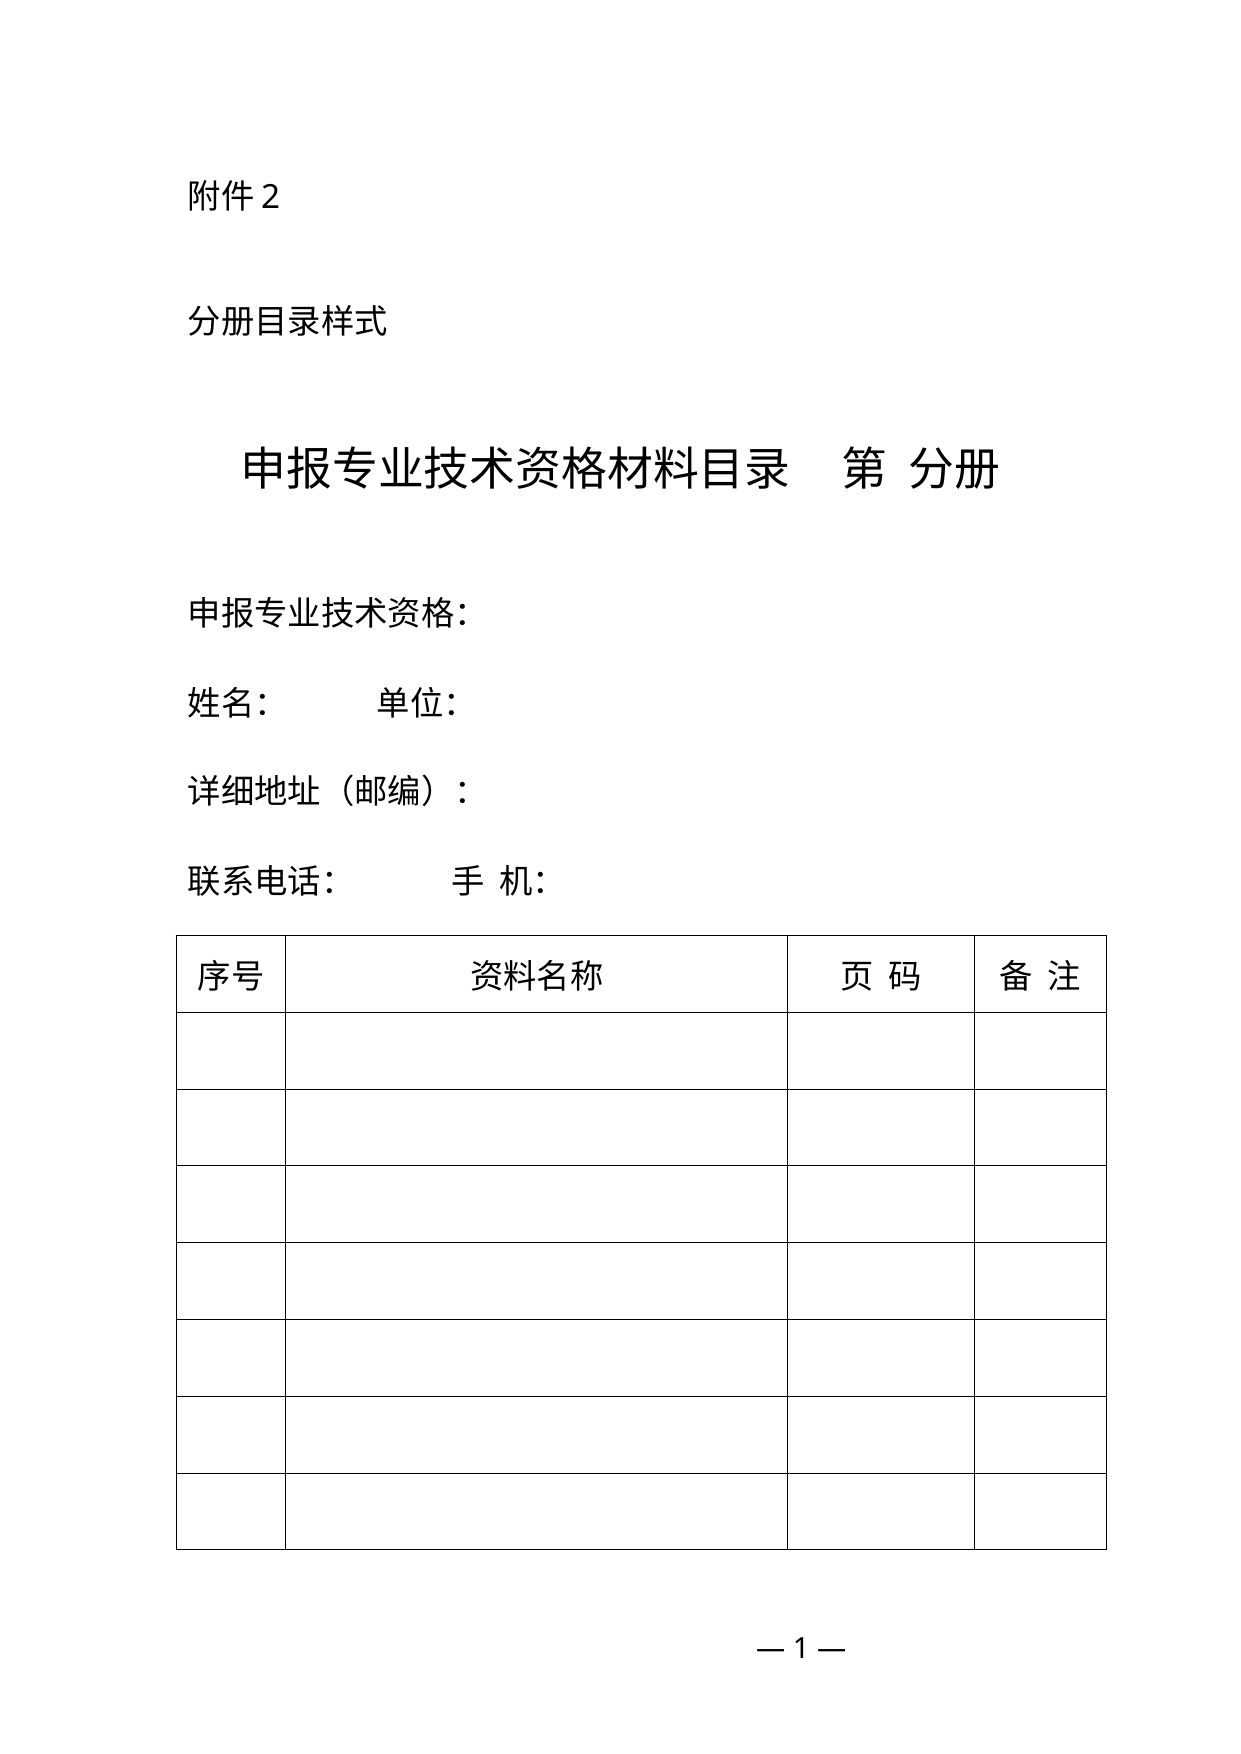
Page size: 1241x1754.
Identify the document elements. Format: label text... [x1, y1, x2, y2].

text 分册目录样式 [187, 286, 1053, 351]
table_cell [975, 1166, 1106, 1242]
table_cell [788, 1397, 974, 1472]
table_cell [286, 1243, 787, 1319]
table_cell [286, 1090, 787, 1165]
table_header 序号 [177, 936, 285, 1012]
text 姓名： 单位： [187, 668, 1053, 733]
table_cell [177, 1243, 285, 1319]
text 申报专业技术资格材料目录 第 分册 [187, 416, 1053, 514]
table_cell [177, 1474, 285, 1549]
table_header 备 注 [975, 936, 1106, 1012]
table_cell [177, 1090, 285, 1165]
table_cell [975, 1090, 1106, 1165]
table_cell [788, 1013, 974, 1089]
table_cell [788, 1166, 974, 1242]
table_cell [975, 1243, 1106, 1319]
table_cell [177, 1166, 285, 1242]
table_cell [788, 1090, 974, 1165]
table_cell [286, 1397, 787, 1472]
table_cell [286, 1166, 787, 1242]
table_cell [177, 1013, 285, 1089]
table_header 资料名称 [286, 936, 787, 1012]
table_cell [975, 1320, 1106, 1396]
table_cell [177, 1320, 285, 1396]
table_cell [975, 1397, 1106, 1472]
table_cell [975, 1013, 1106, 1089]
text 申报专业技术资格： [187, 579, 1053, 644]
table_cell [286, 1474, 787, 1549]
text 联系电话： 手 机： [187, 846, 1053, 911]
table_cell [177, 1397, 285, 1472]
text 详细地址（邮编）： [187, 757, 1053, 822]
text 附件2 [187, 162, 1053, 227]
table_cell [975, 1474, 1106, 1549]
table_cell [788, 1474, 974, 1549]
table_cell [788, 1243, 974, 1319]
table_cell [286, 1320, 787, 1396]
table_cell [286, 1013, 787, 1089]
table_cell [788, 1320, 974, 1396]
table_header 页 码 [788, 936, 974, 1012]
